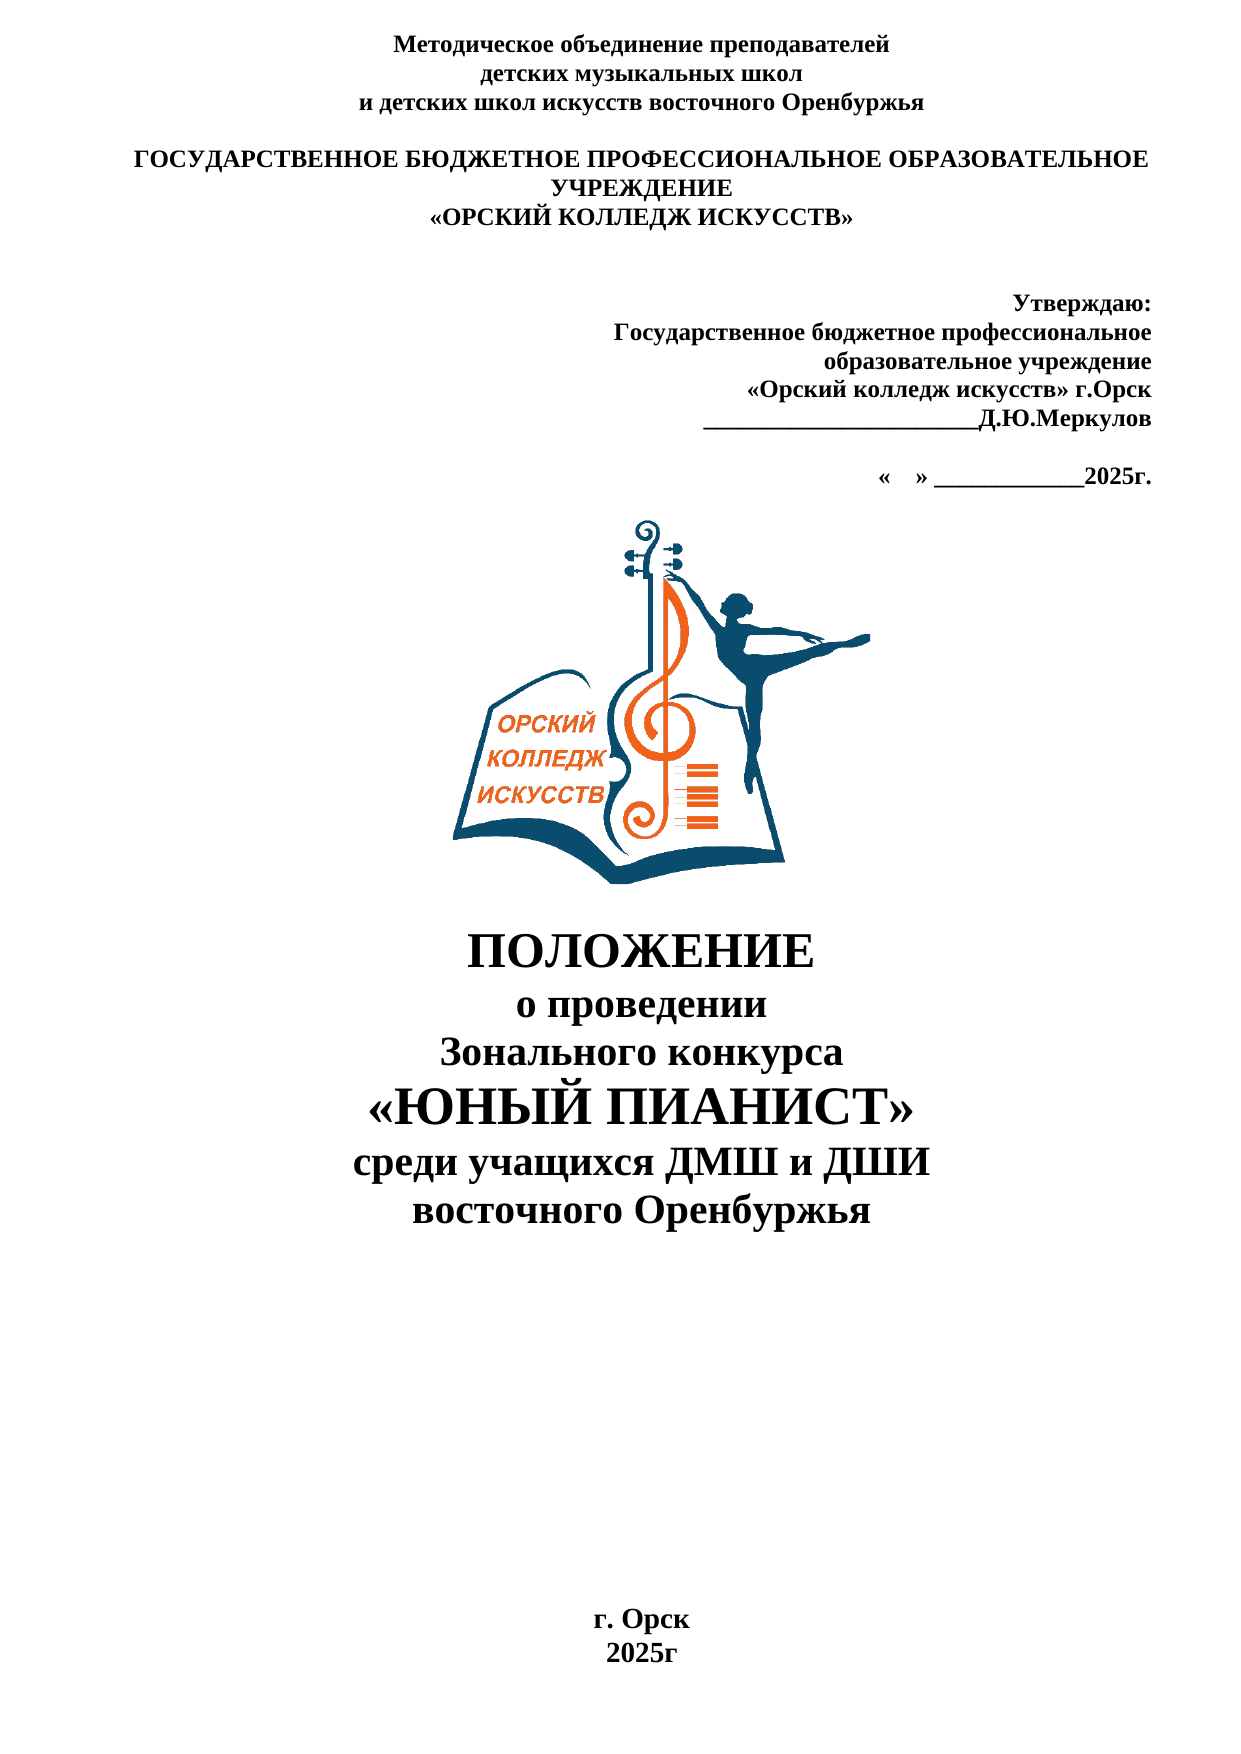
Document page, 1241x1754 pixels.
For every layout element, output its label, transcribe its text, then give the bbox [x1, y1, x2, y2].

text 2025г [131, 1635, 1152, 1668]
text «ЮНЫЙ ПИАНИСТ» [131, 1074, 1152, 1136]
text детских музыкальных школ [131, 58, 1152, 87]
text восточного Оренбуржья [131, 1184, 1152, 1232]
text Государственное бюджетное профессиональное [131, 317, 1152, 346]
text и детских школ искусств восточного Оренбуржья [131, 87, 1152, 116]
text Методическое объединение преподавателей [131, 29, 1152, 58]
text о проведении [131, 978, 1152, 1026]
text « » ____________2025г. [131, 461, 1152, 489]
text Зонального конкурса [131, 1026, 1152, 1074]
text Утверждаю: [131, 288, 1152, 317]
text «Орский колледж искусств» г.Орск [131, 374, 1152, 403]
text «ОРСКИЙ КОЛЛЕДЖ ИСКУССТВ» [131, 202, 1152, 231]
text среди учащихся ДМШ и ДШИ [131, 1136, 1152, 1184]
text г. Орск [131, 1601, 1152, 1635]
picture [451, 520, 871, 883]
text ГОСУДАРСТВЕННОЕ БЮДЖЕТНОЕ ПРОФЕССИОНАЛЬНОЕ ОБРАЗОВАТЕЛЬНОЕ УЧРЕЖДЕНИЕ [131, 144, 1152, 202]
text образовательное учреждение [131, 346, 1152, 374]
text ______________________Д.Ю.Меркулов [131, 403, 1152, 432]
text ПОЛОЖЕНИЕ [131, 921, 1152, 978]
